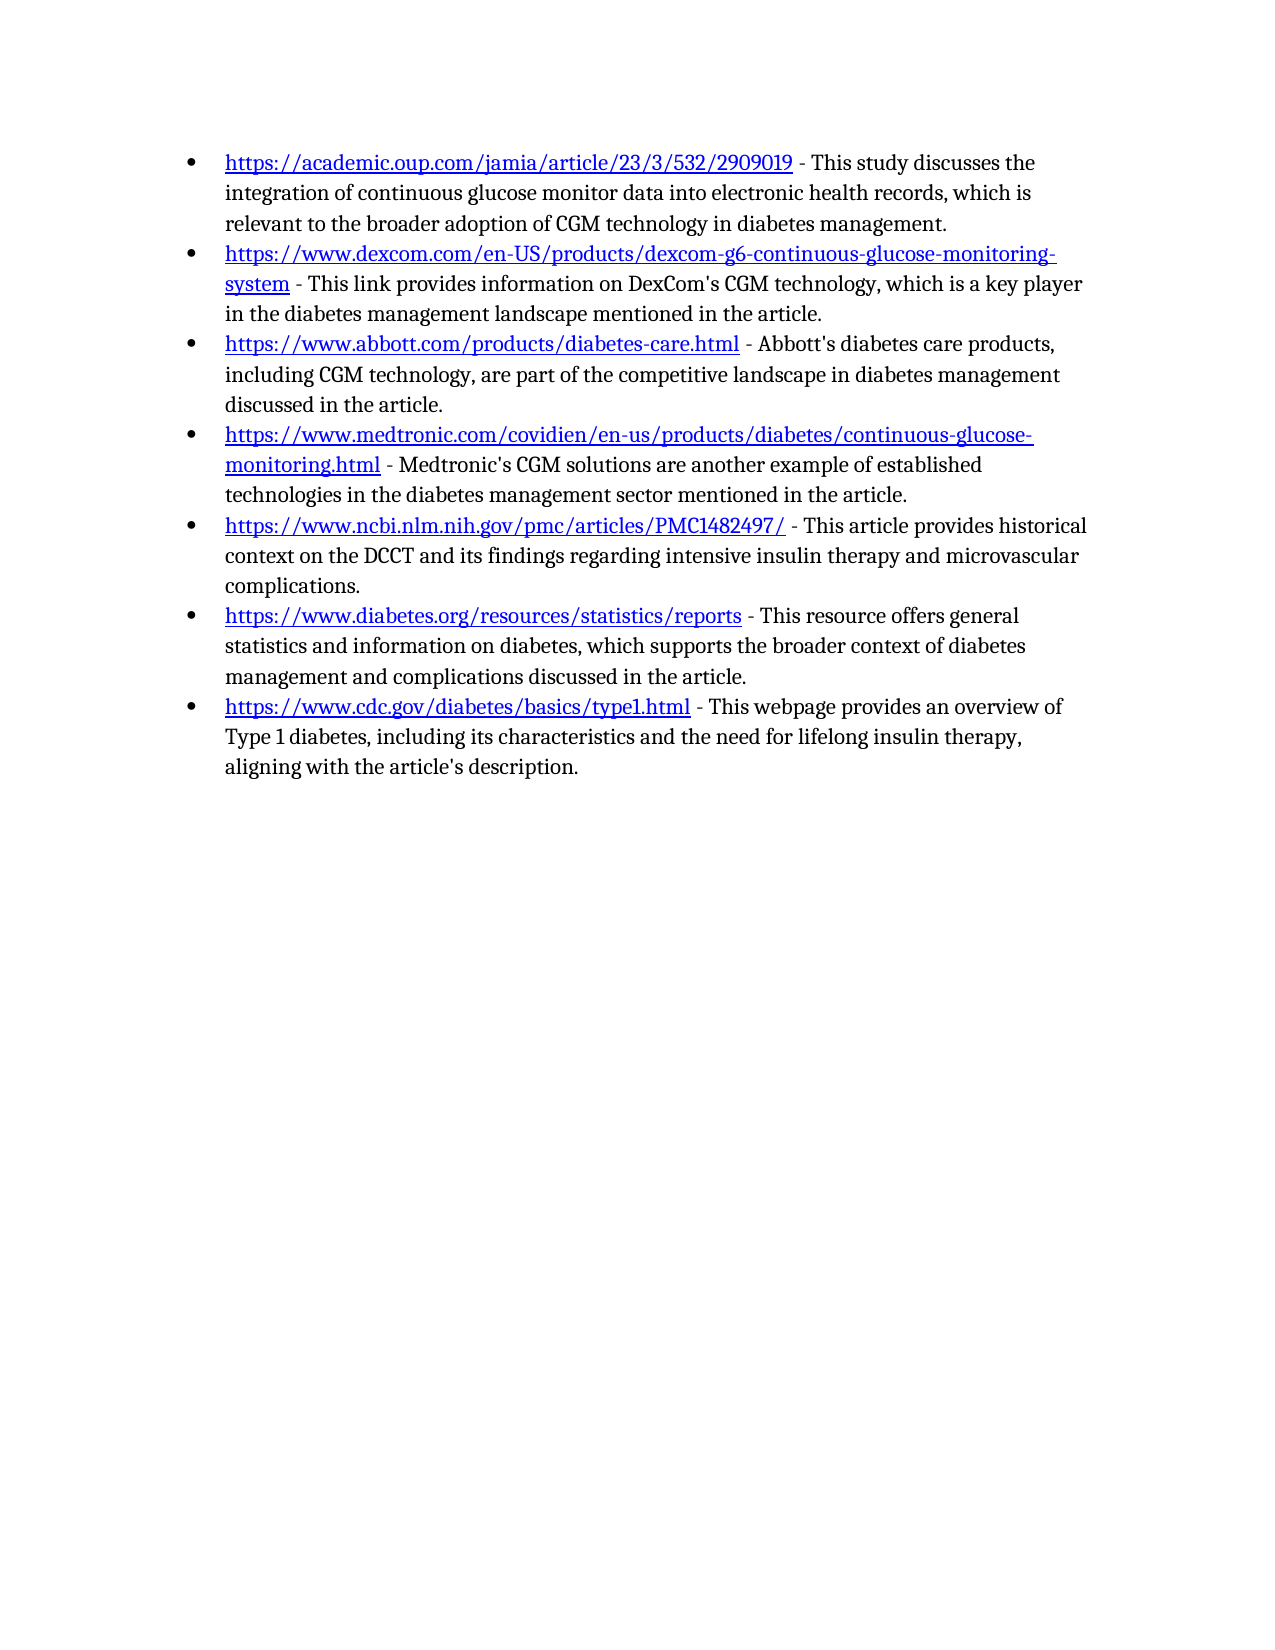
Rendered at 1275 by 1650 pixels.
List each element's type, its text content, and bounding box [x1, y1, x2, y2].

list https://www.diabetes.org/resources/statistics/reports - This resource offers general statistics and information on diabetes, which supports the broader context of diabetes management and complications discussed in the article. [187, 603, 1087, 690]
list https://www.medtronic.com/covidien/en-us/products/diabetes/continuous-glucose-monitoring.html - Medtronic's CGM solutions are another example of established technologies in the diabetes management sector mentioned in the article. [187, 422, 1087, 509]
list https://www.cdc.gov/diabetes/basics/type1.html - This webpage provides an overview of Type 1 diabetes, including its characteristics and the need for lifelong insulin therapy, aligning with the article's description. [187, 694, 1087, 781]
list https://www.abbott.com/products/diabetes-care.html - Abbott's diabetes care products, including CGM technology, are part of the competitive landscape in diabetes management discussed in the article. [187, 331, 1087, 418]
list https://www.dexcom.com/en-US/products/dexcom-g6-continuous-glucose-monitoring-system - This link provides information on DexCom's CGM technology, which is a key player in the diabetes management landscape mentioned in the article. [187, 241, 1087, 327]
list https://academic.oup.com/jamia/article/23/3/532/2909019 - This study discusses the integration of continuous glucose monitor data into electronic health records, which is relevant to the broader adoption of CGM technology in diabetes management. [187, 150, 1087, 237]
list https://www.ncbi.nlm.nih.gov/pmc/articles/PMC1482497/ - This article provides historical context on the DCCT and its findings regarding intensive insulin therapy and microvascular complications. [187, 512, 1087, 599]
